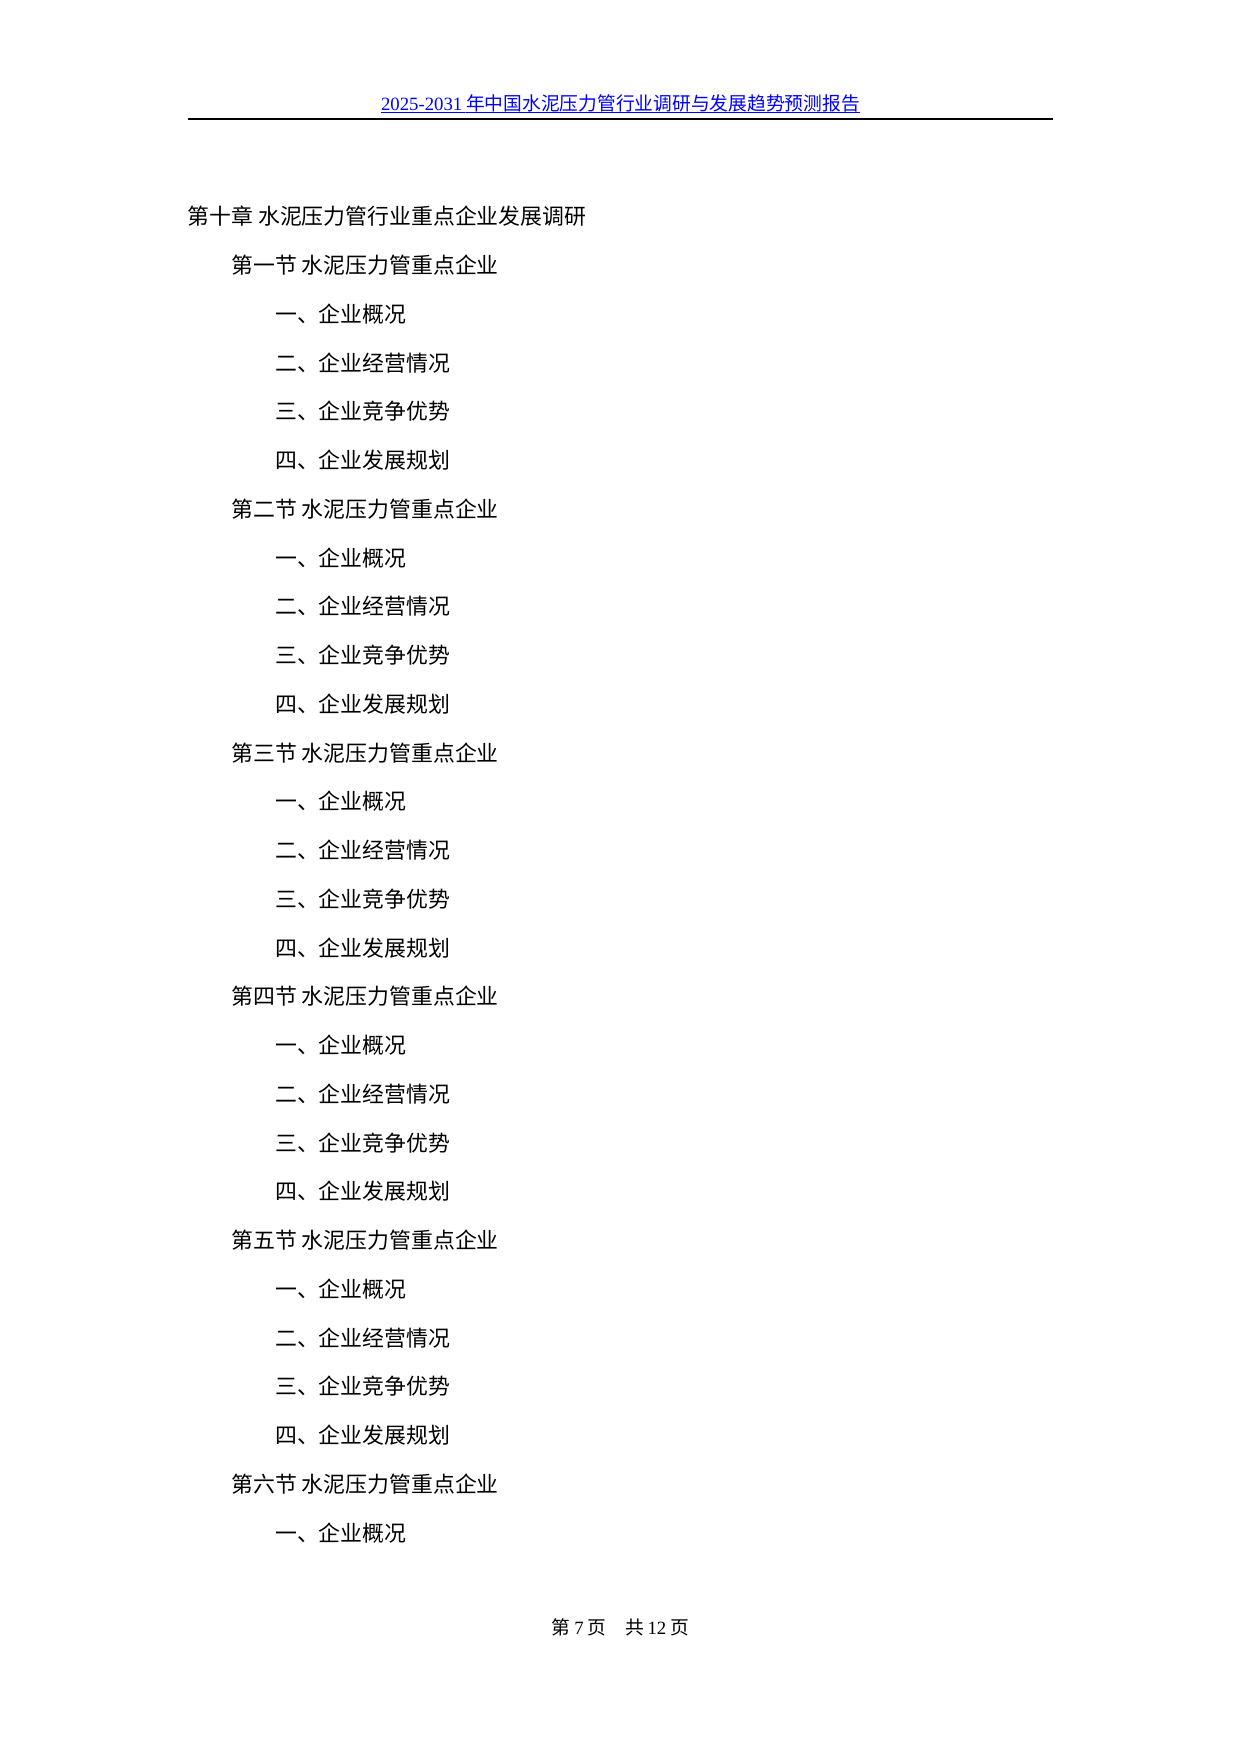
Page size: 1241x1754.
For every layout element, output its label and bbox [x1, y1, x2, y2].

text [187, 150, 1053, 1548]
